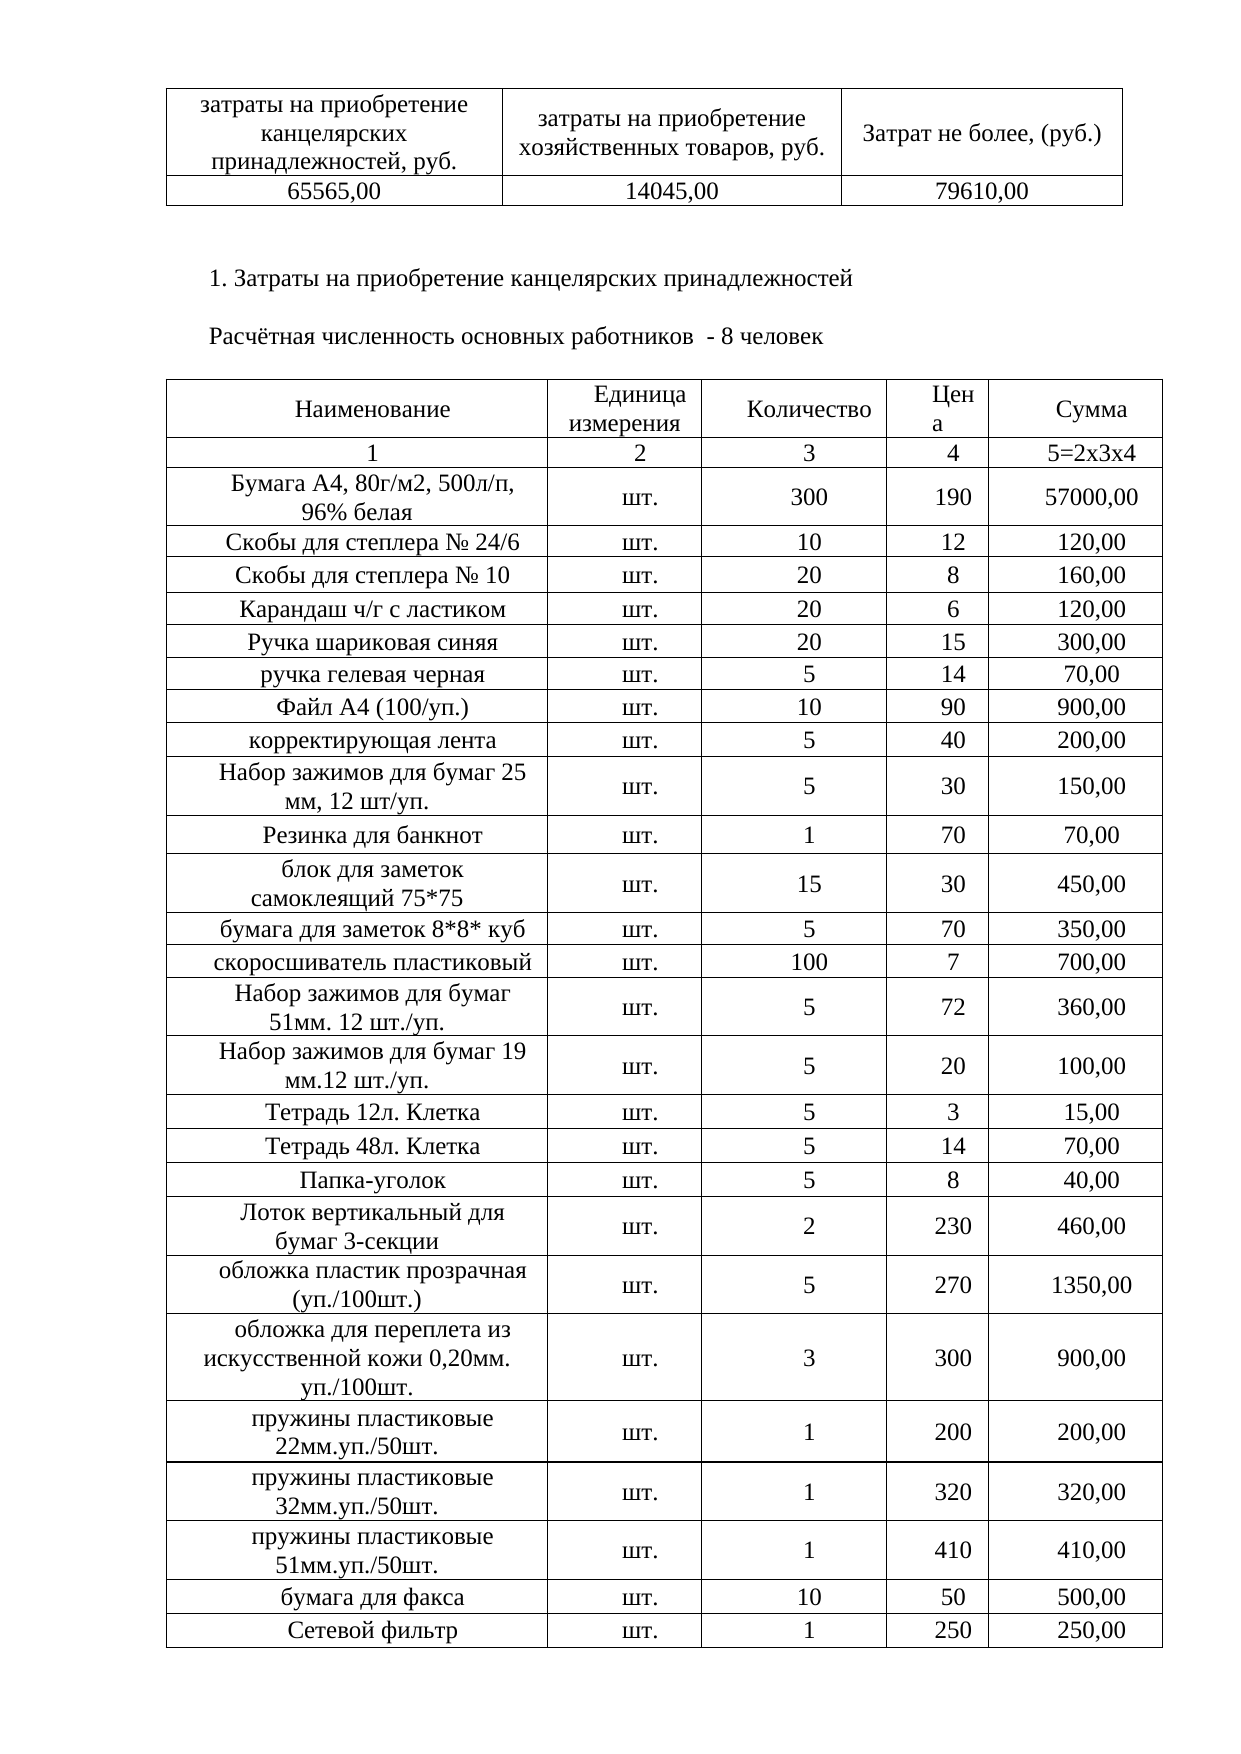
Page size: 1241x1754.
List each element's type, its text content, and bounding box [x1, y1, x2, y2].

table_cell Резинка для банкнот [167, 816, 547, 853]
table_cell 3 [702, 438, 886, 467]
table_cell шт. [548, 723, 701, 756]
table_cell 14045,00 [503, 176, 841, 205]
table_cell 300 [702, 468, 886, 525]
table_cell 50 [887, 1580, 988, 1612]
table_cell 90 [887, 690, 988, 722]
table_cell 120,00 [989, 593, 1162, 624]
table_cell Скобы для степлера № 10 [167, 557, 547, 592]
table_cell 100,00 [989, 1036, 1162, 1094]
table_header затраты на приобретение хозяйственных товаров, руб. [503, 89, 841, 175]
table_cell 1350,00 [989, 1256, 1162, 1313]
table_cell шт. [548, 593, 701, 624]
table_cell 14 [887, 1129, 988, 1162]
table_cell 250 [887, 1614, 988, 1647]
table_cell шт. [548, 816, 701, 853]
table_cell 1 [702, 1614, 886, 1647]
table_cell 200,00 [989, 1401, 1162, 1461]
table_cell 70,00 [989, 816, 1162, 853]
table_cell 6 [887, 593, 988, 624]
table_cell 5 [702, 1256, 886, 1313]
table_cell Тетрадь 48л. Клетка [167, 1129, 547, 1162]
table_cell Файл А4 (100/уп.) [167, 690, 547, 722]
table_cell 40,00 [989, 1163, 1162, 1196]
table_cell 300,00 [989, 625, 1162, 657]
table_cell 500,00 [989, 1580, 1162, 1612]
table_cell Ручка шариковая синяя [167, 625, 547, 657]
table_cell шт. [548, 625, 701, 657]
table_cell пружины пластиковые 32мм.уп./50шт. [167, 1463, 547, 1520]
table_cell 5 [702, 913, 886, 944]
table_cell 10 [702, 1580, 886, 1612]
table_cell 70 [887, 913, 988, 944]
table_cell 70 [887, 816, 988, 853]
table_cell 700,00 [989, 945, 1162, 977]
table_cell 900,00 [989, 1314, 1162, 1400]
table_cell шт. [548, 1256, 701, 1313]
table_cell 410,00 [989, 1521, 1162, 1578]
table_cell бумага для заметок 8*8* куб [167, 913, 547, 944]
table_cell 120,00 [989, 526, 1162, 556]
table_cell 30 [887, 757, 988, 814]
table_cell пружины пластиковые 22мм.уп./50шт. [167, 1401, 547, 1461]
table_cell Набор зажимов для бумаг 19 мм.12 шт./уп. [167, 1036, 547, 1094]
table_cell 15 [887, 625, 988, 657]
table_cell 20 [702, 625, 886, 657]
table_header Сумма [989, 380, 1162, 437]
table_cell 450,00 [989, 854, 1162, 912]
table_cell шт. [548, 1129, 701, 1162]
table_cell скоросшиватель пластиковый [167, 945, 547, 977]
table_cell 5 [702, 1036, 886, 1094]
table_cell 20 [702, 557, 886, 592]
table_cell 20 [887, 1036, 988, 1094]
table_cell шт. [548, 1036, 701, 1094]
table_header затраты на приобретение канцелярских принадлежностей, руб. [167, 89, 502, 175]
table_cell 190 [887, 468, 988, 525]
text Расчётная численность основных работников - 8 человек [177, 321, 1152, 350]
table_cell Тетрадь 12л. Клетка [167, 1095, 547, 1128]
table_cell 900,00 [989, 690, 1162, 722]
table_cell 1 [702, 1463, 886, 1520]
table_cell 4 [887, 438, 988, 467]
table_cell 5 [702, 1163, 886, 1196]
table_cell 200 [887, 1401, 988, 1461]
table_header Затрат не более, (руб.) [842, 89, 1122, 175]
table_cell 57000,00 [989, 468, 1162, 525]
table_cell 72 [887, 978, 988, 1035]
table_cell 30 [887, 854, 988, 912]
table_cell Лоток вертикальный для бумаг 3-секции [167, 1197, 547, 1254]
table_cell 320 [887, 1463, 988, 1520]
table_cell шт. [548, 978, 701, 1035]
table_cell 5=2х3х4 [989, 438, 1162, 467]
table_cell 1 [702, 816, 886, 853]
table_cell шт. [548, 1463, 701, 1520]
table_cell 270 [887, 1256, 988, 1313]
table_cell 410 [887, 1521, 988, 1578]
table_cell 5 [702, 723, 886, 756]
table_cell 250,00 [989, 1614, 1162, 1647]
table_cell шт. [548, 1197, 701, 1254]
table_cell шт. [548, 1521, 701, 1578]
table_cell 20 [702, 593, 886, 624]
table_cell 10 [702, 690, 886, 722]
table_cell 70,00 [989, 1129, 1162, 1162]
table_cell 5 [702, 1095, 886, 1128]
table_cell шт. [548, 658, 701, 689]
table_cell 8 [887, 1163, 988, 1196]
table_cell 150,00 [989, 757, 1162, 814]
table_cell Сетевой фильтр [167, 1614, 547, 1647]
table_cell бумага для факса [167, 1580, 547, 1612]
table_cell 15,00 [989, 1095, 1162, 1128]
table_cell 79610,00 [842, 176, 1122, 205]
table_cell Набор зажимов для бумаг 25 мм, 12 шт/уп. [167, 757, 547, 814]
table_cell 320,00 [989, 1463, 1162, 1520]
table_cell Скобы для степлера № 24/6 [167, 526, 547, 556]
table_cell 7 [887, 945, 988, 977]
table_cell 12 [887, 526, 988, 556]
table_cell 40 [887, 723, 988, 756]
table_cell 15 [702, 854, 886, 912]
table_cell шт. [548, 1163, 701, 1196]
table_cell 1 [702, 1401, 886, 1461]
table_cell пружины пластиковые 51мм.уп./50шт. [167, 1521, 547, 1578]
table_cell шт. [548, 1614, 701, 1647]
table_cell 300 [887, 1314, 988, 1400]
table_cell 70,00 [989, 658, 1162, 689]
table_cell 10 [702, 526, 886, 556]
table_cell Карандаш ч/г с ластиком [167, 593, 547, 624]
table_cell шт. [548, 690, 701, 722]
table_cell шт. [548, 1095, 701, 1128]
table_cell 100 [702, 945, 886, 977]
table_header Единица измерения [548, 380, 701, 437]
table_cell 5 [702, 1129, 886, 1162]
table_cell обложка для переплета из искусственной кожи 0,20мм. уп./100шт. [167, 1314, 547, 1400]
table_cell шт. [548, 757, 701, 814]
table_cell шт. [548, 468, 701, 525]
text 1. Затраты на приобретение канцелярских принадлежностей [177, 263, 1152, 292]
table_cell 360,00 [989, 978, 1162, 1035]
table_header Количество [702, 380, 886, 437]
table_cell ручка гелевая черная [167, 658, 547, 689]
table_cell 3 [887, 1095, 988, 1128]
table_cell 8 [887, 557, 988, 592]
table_cell 5 [702, 978, 886, 1035]
table_cell шт. [548, 945, 701, 977]
table_header Цена [887, 380, 988, 437]
table_cell 160,00 [989, 557, 1162, 592]
table_cell 2 [702, 1197, 886, 1254]
table_cell 5 [702, 658, 886, 689]
table_cell 14 [887, 658, 988, 689]
table_cell блок для заметок самоклеящий 75*75 [167, 854, 547, 912]
table_header Наименование [167, 380, 547, 437]
table_cell Бумага А4, 80г/м2, 500л/п, 96% белая [167, 468, 547, 525]
table_cell шт. [548, 1580, 701, 1612]
table_cell шт. [548, 557, 701, 592]
table_cell 5 [702, 757, 886, 814]
table_cell 200,00 [989, 723, 1162, 756]
table_cell шт. [548, 526, 701, 556]
table_cell шт. [548, 1401, 701, 1461]
table_cell 230 [887, 1197, 988, 1254]
table_cell 1 [167, 438, 547, 467]
table_cell Набор зажимов для бумаг 51мм. 12 шт./уп. [167, 978, 547, 1035]
table_cell обложка пластик прозрачная (уп./100шт.) [167, 1256, 547, 1313]
table_cell 3 [702, 1314, 886, 1400]
table_cell корректирующая лента [167, 723, 547, 756]
table_cell 460,00 [989, 1197, 1162, 1254]
table_cell шт. [548, 1314, 701, 1400]
table_cell 65565,00 [167, 176, 502, 205]
table_cell 2 [548, 438, 701, 467]
table_cell шт. [548, 854, 701, 912]
table_cell 1 [702, 1521, 886, 1578]
table_cell шт. [548, 913, 701, 944]
table_cell 350,00 [989, 913, 1162, 944]
table_cell Папка-уголок [167, 1163, 547, 1196]
